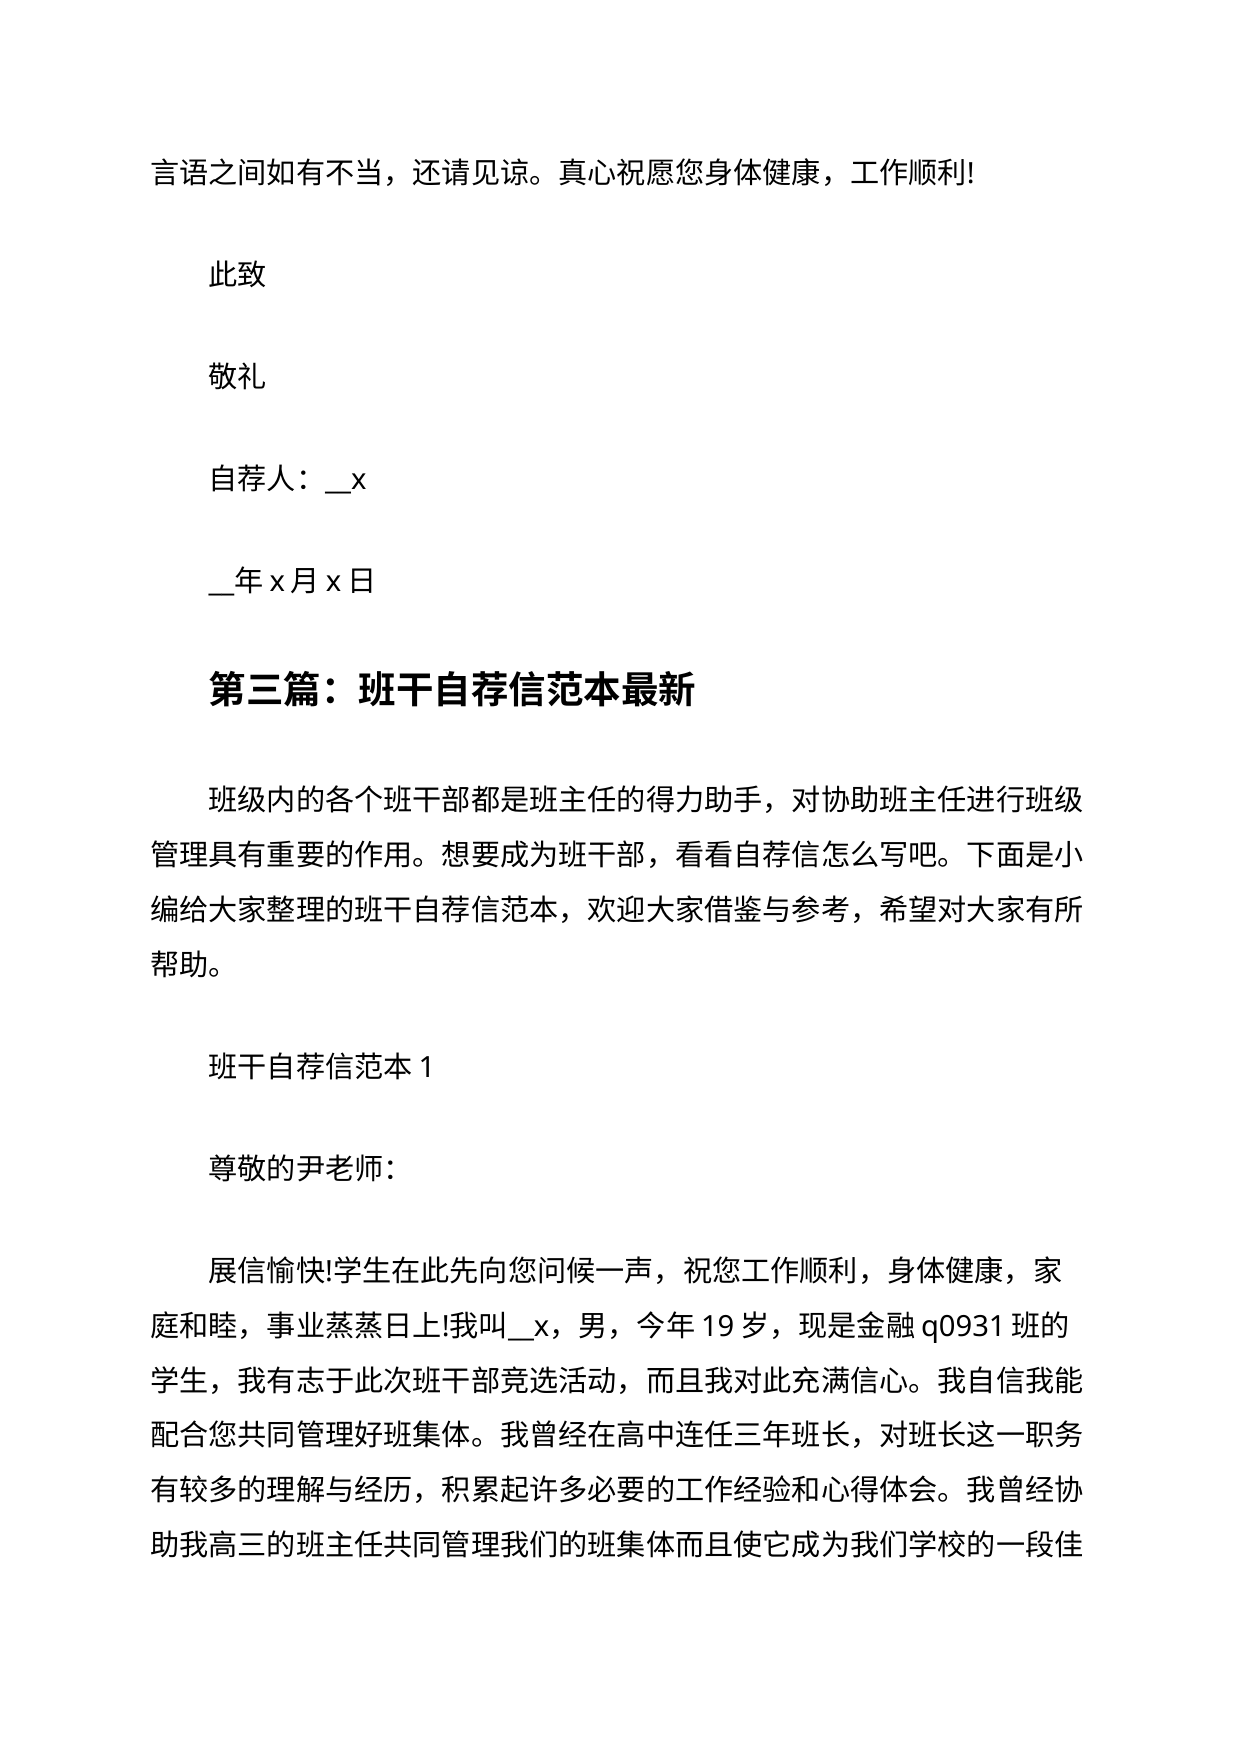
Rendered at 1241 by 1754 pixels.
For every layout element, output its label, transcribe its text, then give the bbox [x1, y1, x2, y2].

text 此致 [150, 252, 1090, 294]
text 敬礼 [150, 354, 1090, 396]
text 尊敬的尹老师： [150, 1145, 1090, 1188]
text 班干自荐信范本1 [150, 1043, 1090, 1086]
text 第三篇：班干自荐信范本最新 [150, 659, 1090, 714]
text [150, 150, 1090, 192]
text 自荐人：__x [150, 456, 1090, 498]
text 班级内的各个班干部都是班主任的得力助手，对协助班主任进行班级管理具有重要的作用。想要成为班干部，看看自荐信怎么写吧。下面是小编给大家整理的班干自荐信范本，欢迎大家借鉴与参考，希望对大家有所帮助。 [150, 777, 1090, 984]
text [150, 1247, 1090, 1564]
text __年x月x日 [150, 557, 1090, 600]
